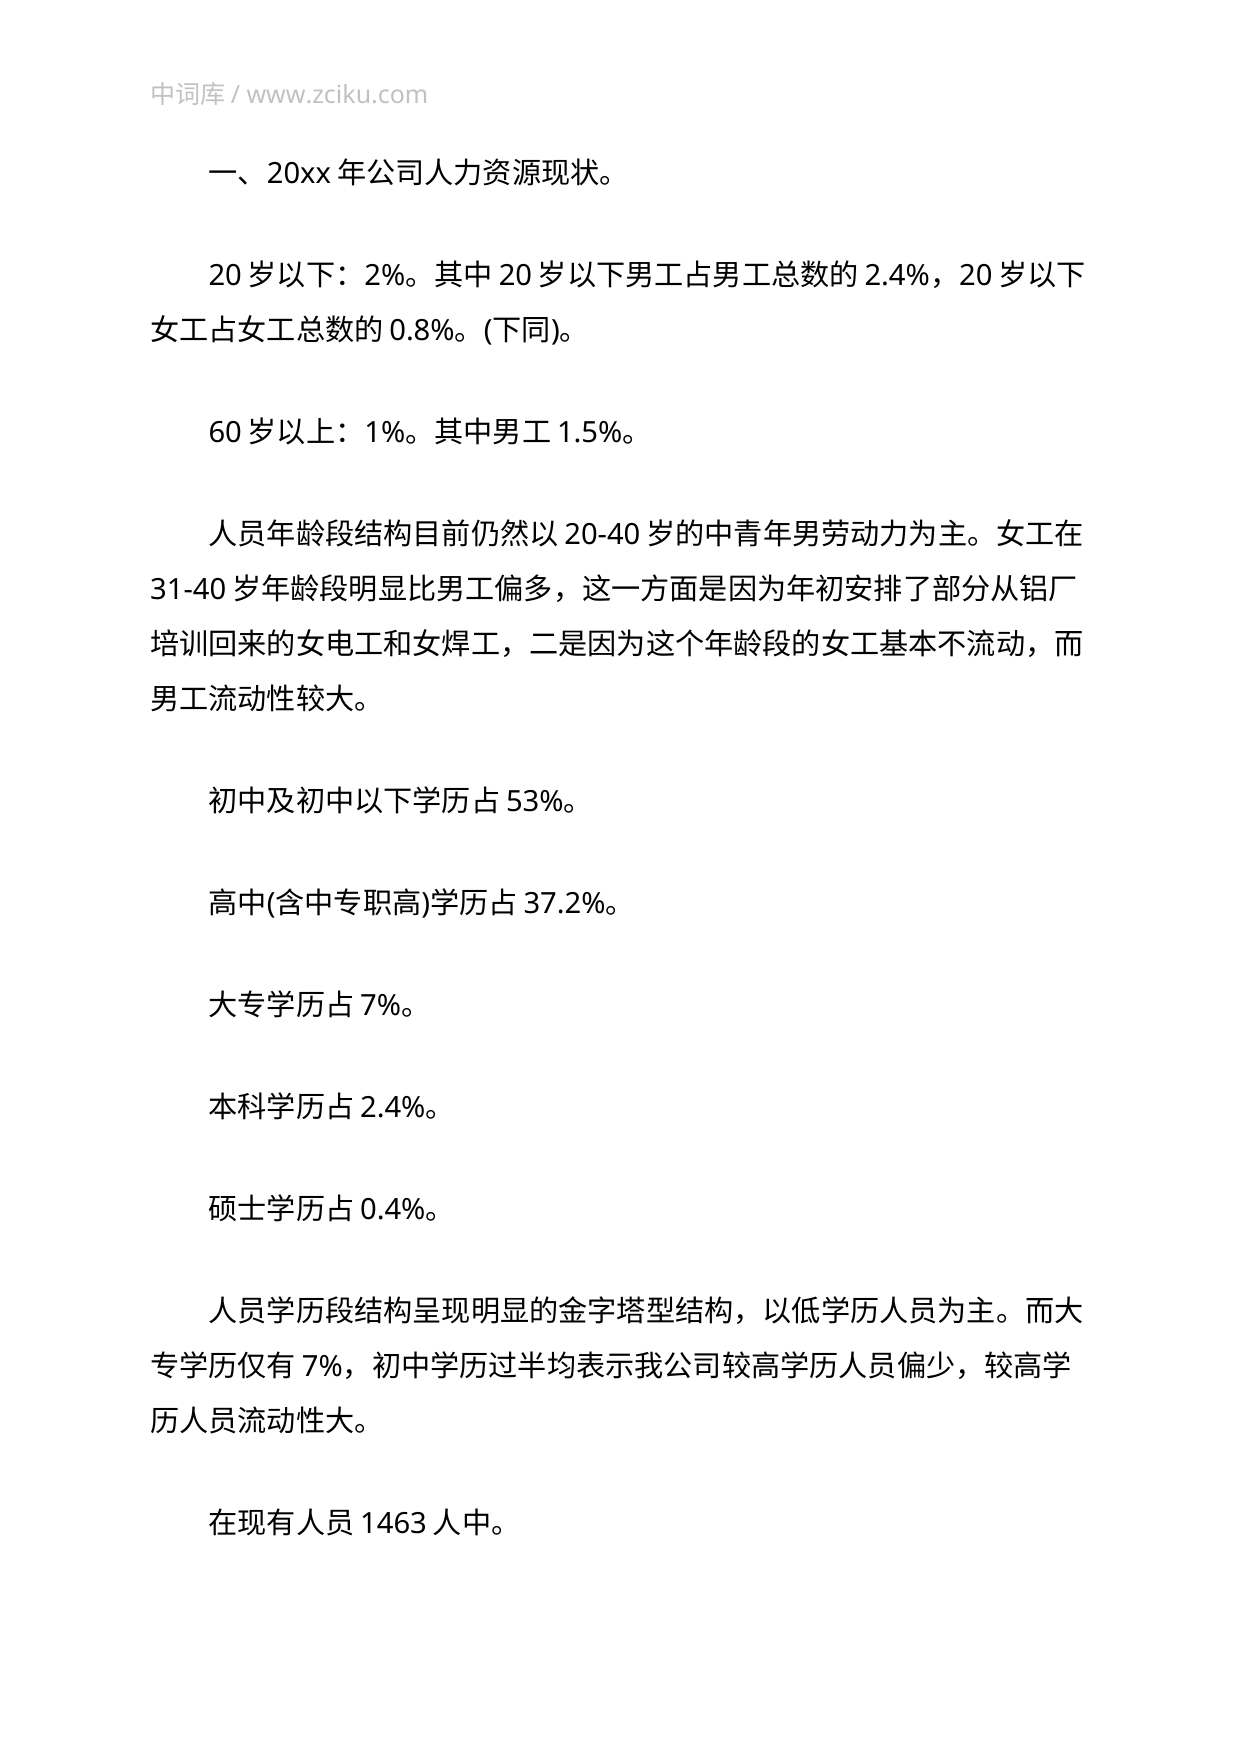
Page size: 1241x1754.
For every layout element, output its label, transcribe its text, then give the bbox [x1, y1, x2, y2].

text 大专学历占7%。 [150, 982, 1090, 1024]
text 人员年龄段结构目前仍然以20-40岁的中青年男劳动力为主。女工在31-40岁年龄段明显比男工偏多，这一方面是因为年初安排了部分从铝厂培训回来的女电工和女焊工，二是因为这个年龄段的女工基本不流动，而男工流动性较大。 [150, 511, 1090, 718]
text 初中及初中以下学历占53%。 [150, 778, 1090, 820]
text 人员学历段结构呈现明显的金字塔型结构，以低学历人员为主。而大专学历仅有7%，初中学历过半均表示我公司较高学历人员偏少，较高学历人员流动性大。 [150, 1287, 1090, 1440]
text 20岁以下：2%。其中20岁以下男工占男工总数的2.4%，20岁以下女工占女工总数的0.8%。(下同)。 [150, 252, 1090, 349]
text 硕士学历占0.4%。 [150, 1186, 1090, 1228]
text 60岁以上：1%。其中男工1.5%。 [150, 409, 1090, 451]
text 一、20xx年公司人力资源现状。 [150, 150, 1090, 192]
text 本科学历占2.4%。 [150, 1083, 1090, 1126]
text 在现有人员1463人中。 [150, 1499, 1090, 1542]
text 高中(含中专职高)学历占37.2%。 [150, 879, 1090, 922]
